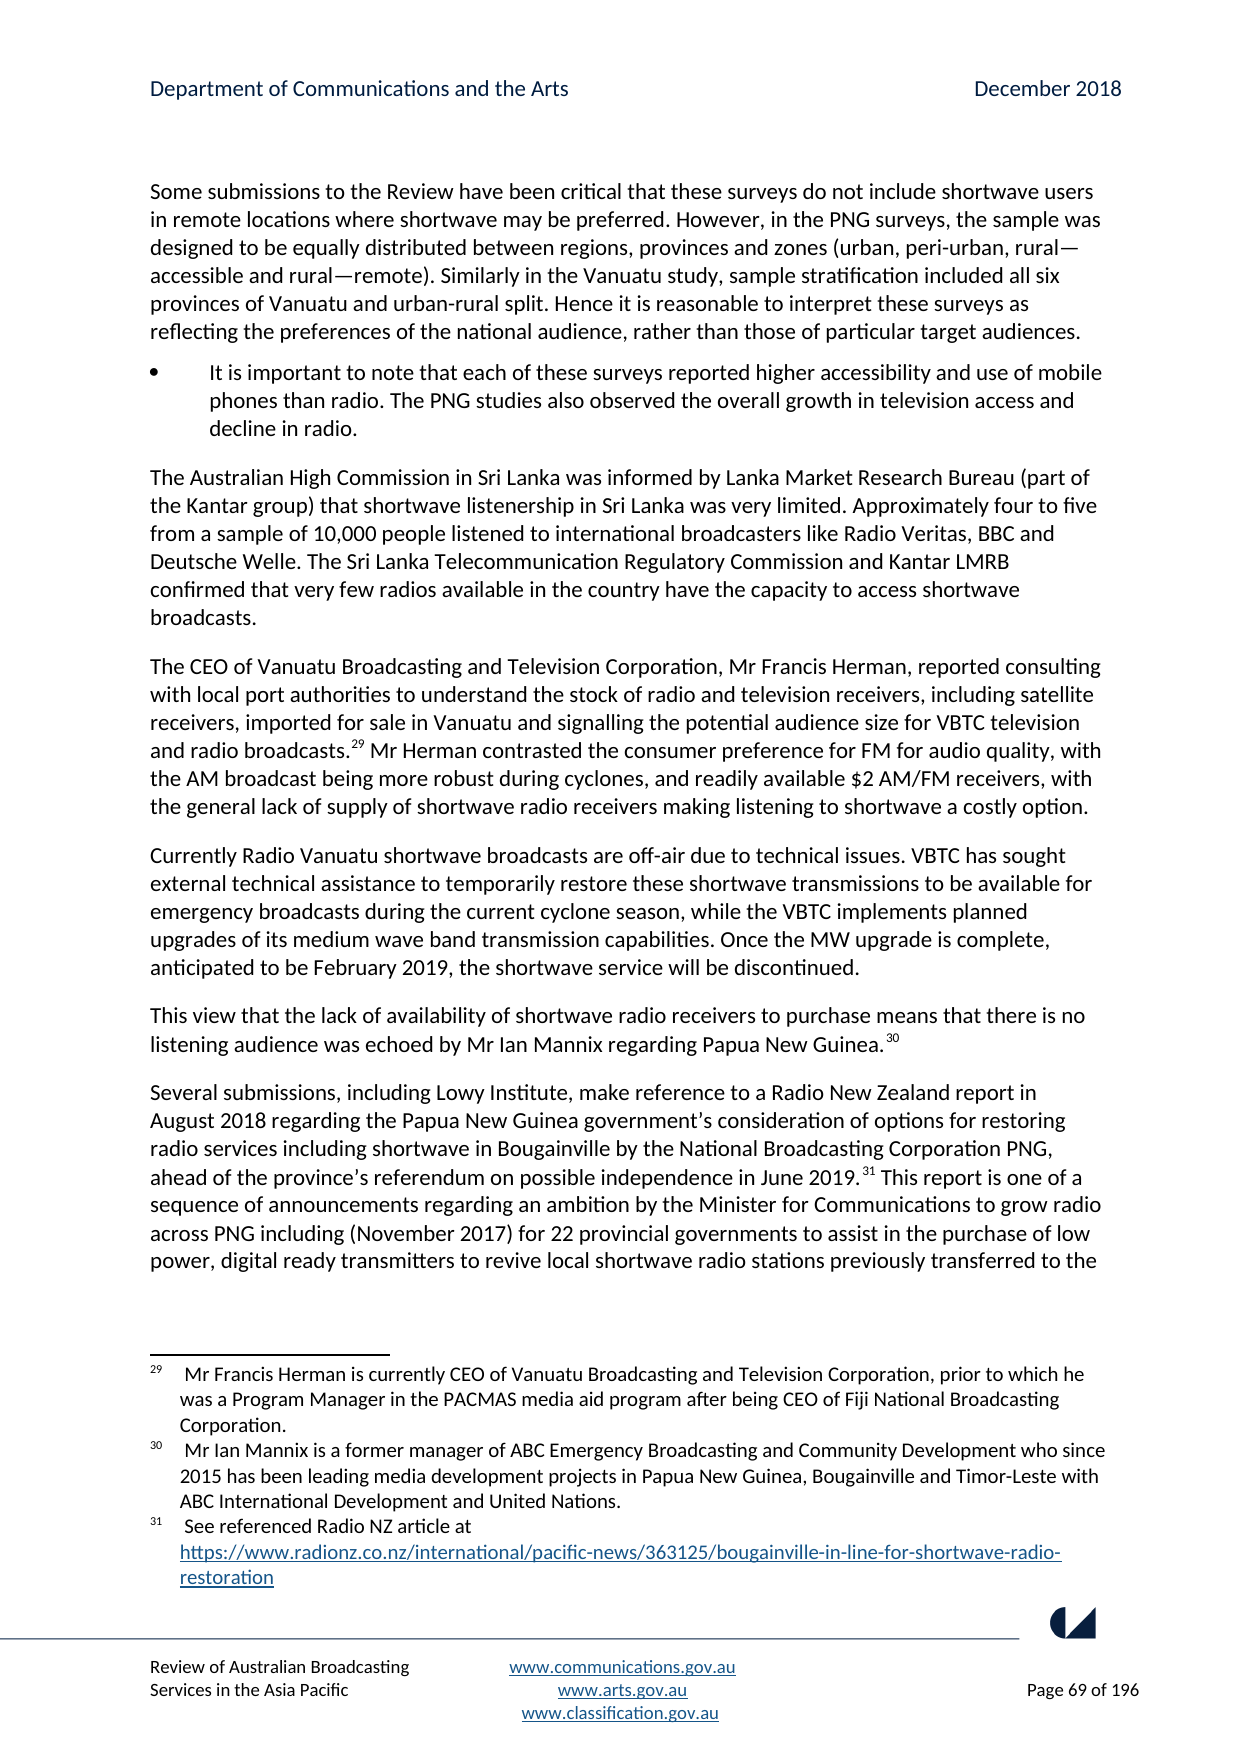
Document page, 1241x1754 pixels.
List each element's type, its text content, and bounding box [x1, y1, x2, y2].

text This view that the lack of availability of shortwave radio receivers to purchase means that there is no listening audience was echoed by Mr Ian Mannix regarding Papua New Guinea. [150, 1002, 1107, 1058]
text Currently Radio Vanuatu shortwave broadcasts are off-air due to technical issues. VBTC has sought external technical assistance to temporarily restore these shortwave transmissions to be available for emergency broadcasts during the current cyclone season, while the VBTC implements planned upgrades of its medium wave band transmission capabilities. Once the MW upgrade is complete, anticipated to be February 2019, the shortwave service will be discontinued. [150, 841, 1107, 981]
picture [0, 1590, 1241, 1656]
list It is important to note that each of these surveys reported higher accessibility and use of mobile phones than radio. The PNG studies also observed the overall growth in television access and decline in radio. [150, 358, 1107, 442]
text The Australian High Commission in Sri Lanka was informed by Lanka Market Research Bureau (part of the Kantar group) that shortwave listenership in Sri Lanka was very limited. Approximately four to five from a sample of 10,000 people listened to international broadcasters like Radio Veritas, BBC and Deutsche Welle. The Sri Lanka Telecommunication Regulatory Commission and Kantar LMRB confirmed that very few radios available in the country have the capacity to access shortwave broadcasts. [150, 463, 1107, 631]
text The CEO of Vanuatu Broadcasting and Television Corporation, Mr Francis Herman, reported consulting with local port authorities to understand the stock of radio and television receivers, including satellite receivers, imported for sale in Vanuatu and signalling the potential audience size for VBTC television and radio broadcasts. Mr Herman contrasted the consumer preference for FM for audio quality, with the AM broadcast being more robust during cyclones, and readily available $2 AM/FM receivers, with the general lack of supply of shortwave radio receivers making listening to shortwave a costly option. [150, 652, 1107, 820]
text Some submissions to the Review have been critical that these surveys do not include shortwave users in remote locations where shortwave may be preferred. However, in the PNG surveys, the sample was designed to be equally distributed between regions, provinces and zones (urban, peri-urban, rural—accessible and rural—remote). Similarly in the Vanuatu study, sample stratification included all six provinces of Vanuatu and urban-rural split. Hence it is reasonable to interpret these surveys as reflecting the preferences of the national audience, rather than those of particular target audiences. [150, 177, 1107, 345]
